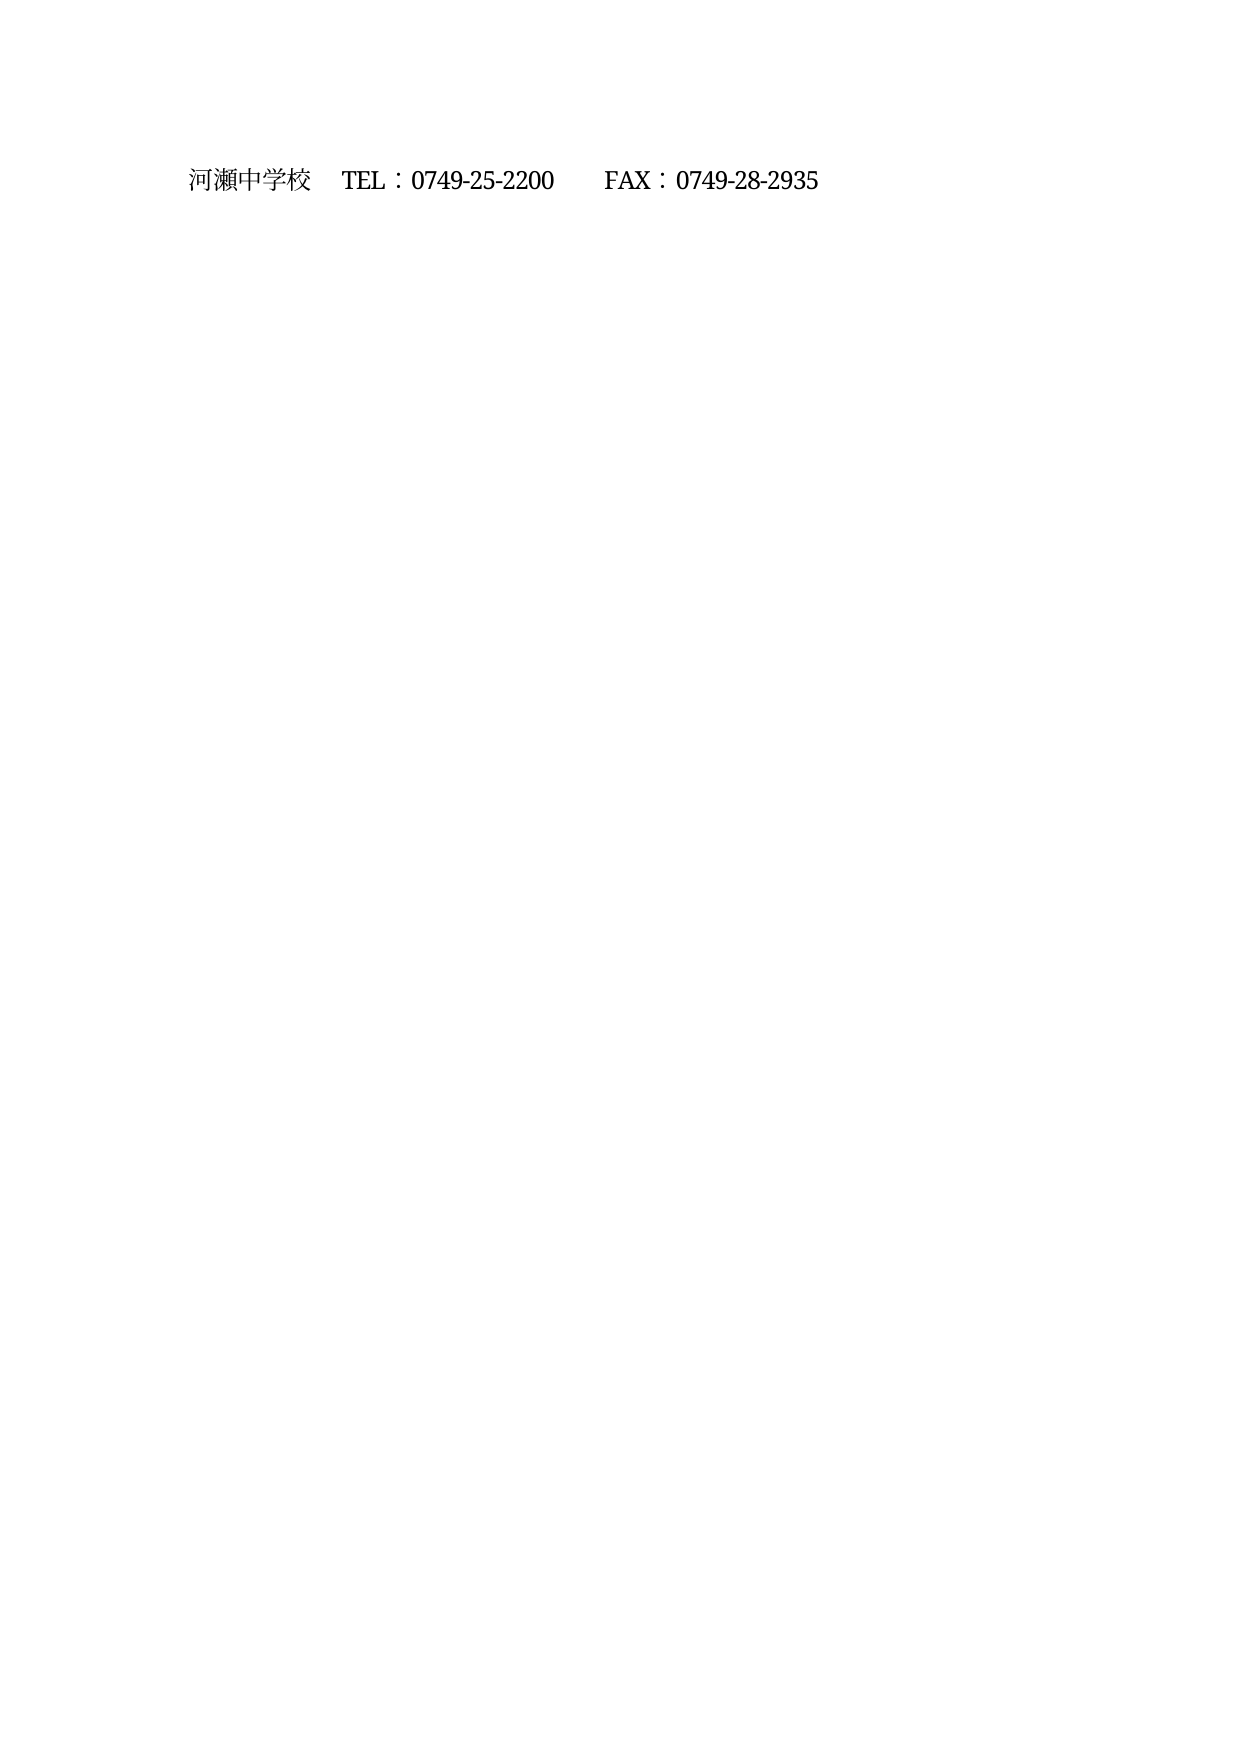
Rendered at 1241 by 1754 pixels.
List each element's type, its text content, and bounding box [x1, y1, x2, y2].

text 河瀬中学校 TEL：0749-25-2200 FAX：0749-28-2935 [124, 160, 1116, 196]
